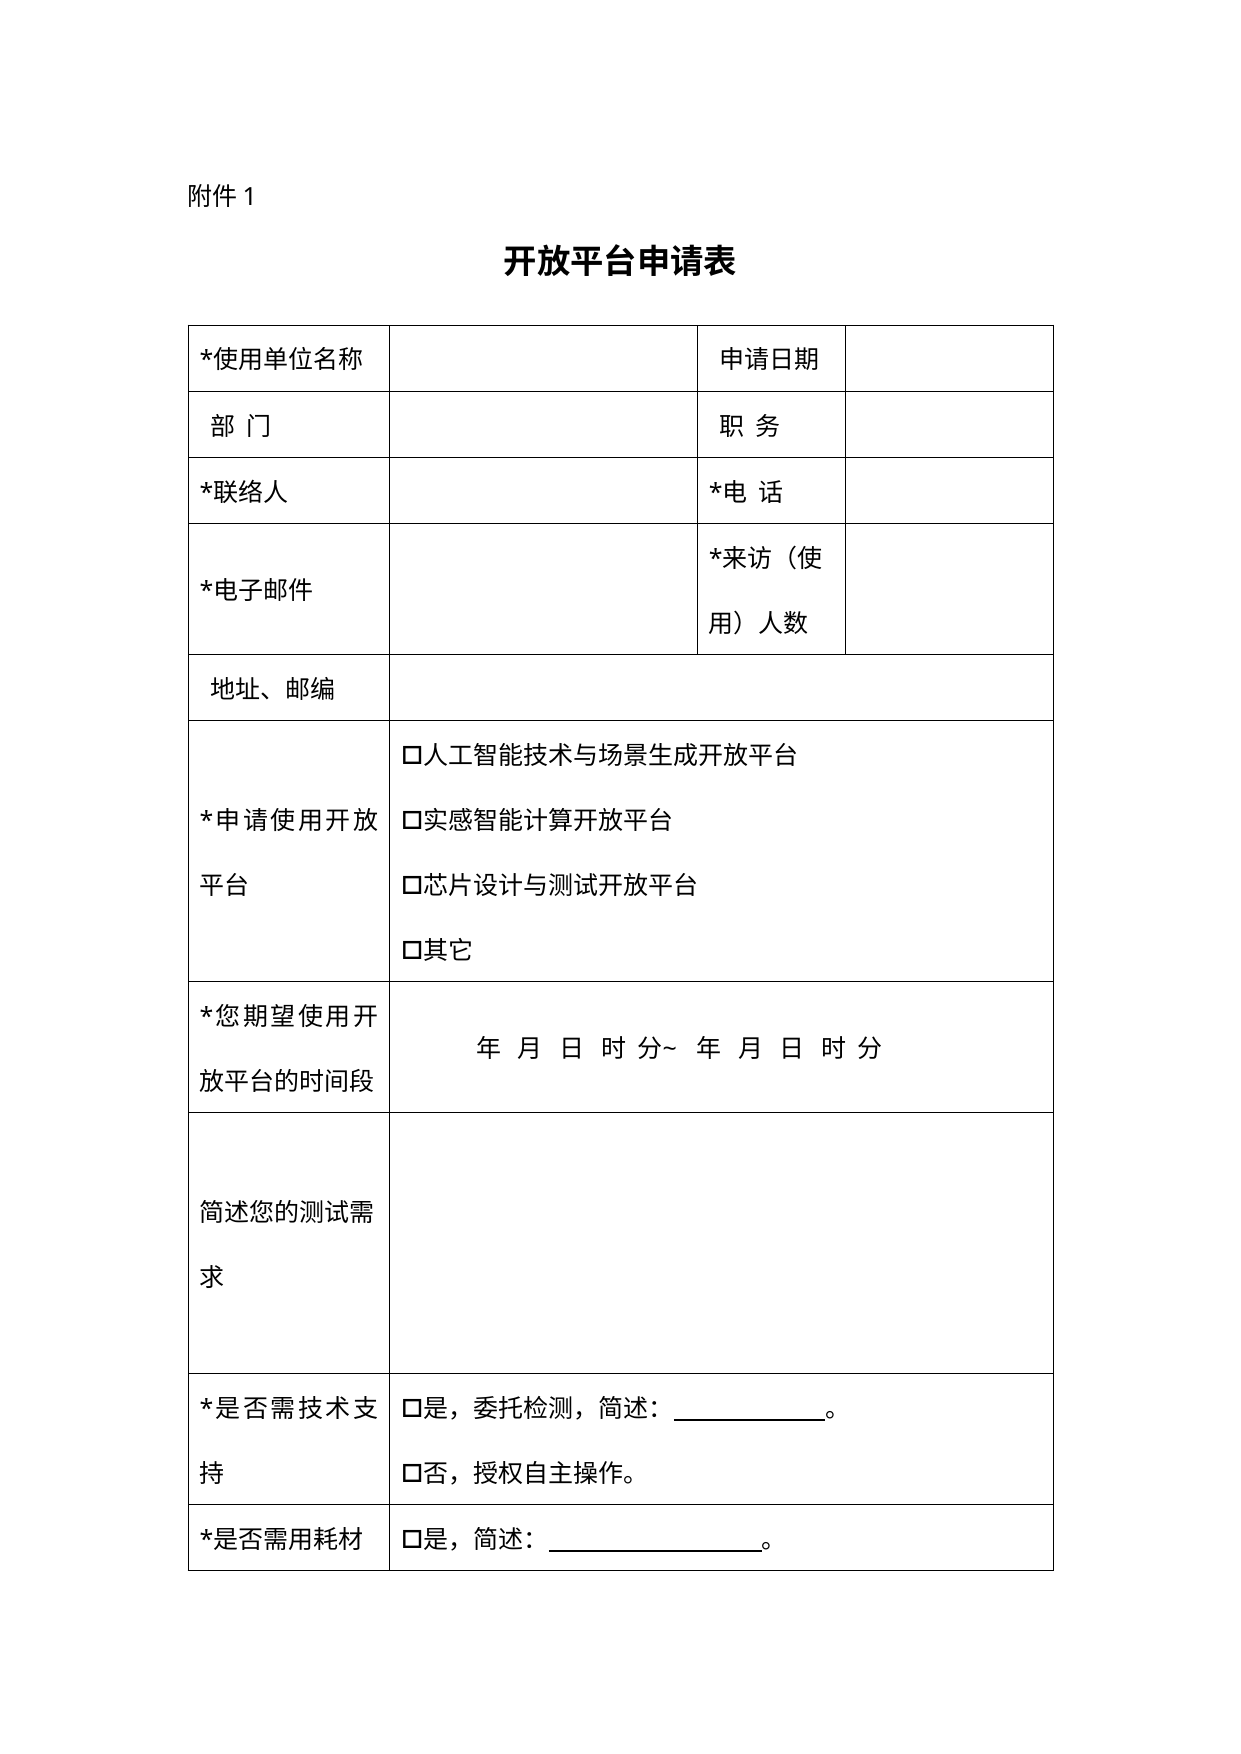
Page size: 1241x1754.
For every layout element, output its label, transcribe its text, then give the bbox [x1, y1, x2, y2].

table_cell *是否需用耗材 [189, 1505, 389, 1570]
table_header 申请日期 [698, 326, 845, 391]
table_cell [390, 1113, 1053, 1373]
table_cell *是否需技术支持 [189, 1374, 389, 1504]
table_cell 地址、邮编 [189, 655, 389, 720]
table_cell 简述您的测试需求 [189, 1113, 389, 1373]
table_cell [390, 392, 697, 457]
table_cell [390, 458, 697, 523]
table_cell 部 门 [189, 392, 389, 457]
table_cell *您期望使用开放平台的时间段 [189, 982, 389, 1112]
table_cell *联络人 [189, 458, 389, 523]
table_cell 职 务 [698, 392, 845, 457]
table_cell *电子邮件 [189, 524, 389, 654]
table_cell 是，简述： 。 否 [390, 1505, 1053, 1570]
table_cell *申请使用开放平台 [189, 721, 389, 981]
table_cell [846, 458, 1053, 523]
table_cell [390, 524, 697, 654]
table_header *使用单位名称 [189, 326, 389, 391]
table_cell 是，委托检测，简述： 。 否，授权自主操作。 [390, 1374, 1053, 1504]
table_header [390, 326, 697, 391]
table_cell 人工智能技术与场景生成开放平台 实感智能计算开放平台 芯片设计与测试开放平台 其它 [390, 721, 1053, 981]
table_cell [846, 524, 1053, 654]
text 开放平台申请表 [187, 227, 1053, 292]
table_cell *来访（使用）人数 [698, 524, 845, 654]
table_cell [390, 655, 1053, 720]
table_cell 年 月 日 时 分~ 年 月 日 时 分 [390, 982, 1053, 1112]
table_cell [846, 392, 1053, 457]
table_cell *电 话 [698, 458, 845, 523]
text 附件1 [187, 162, 1053, 227]
table_header [846, 326, 1053, 391]
